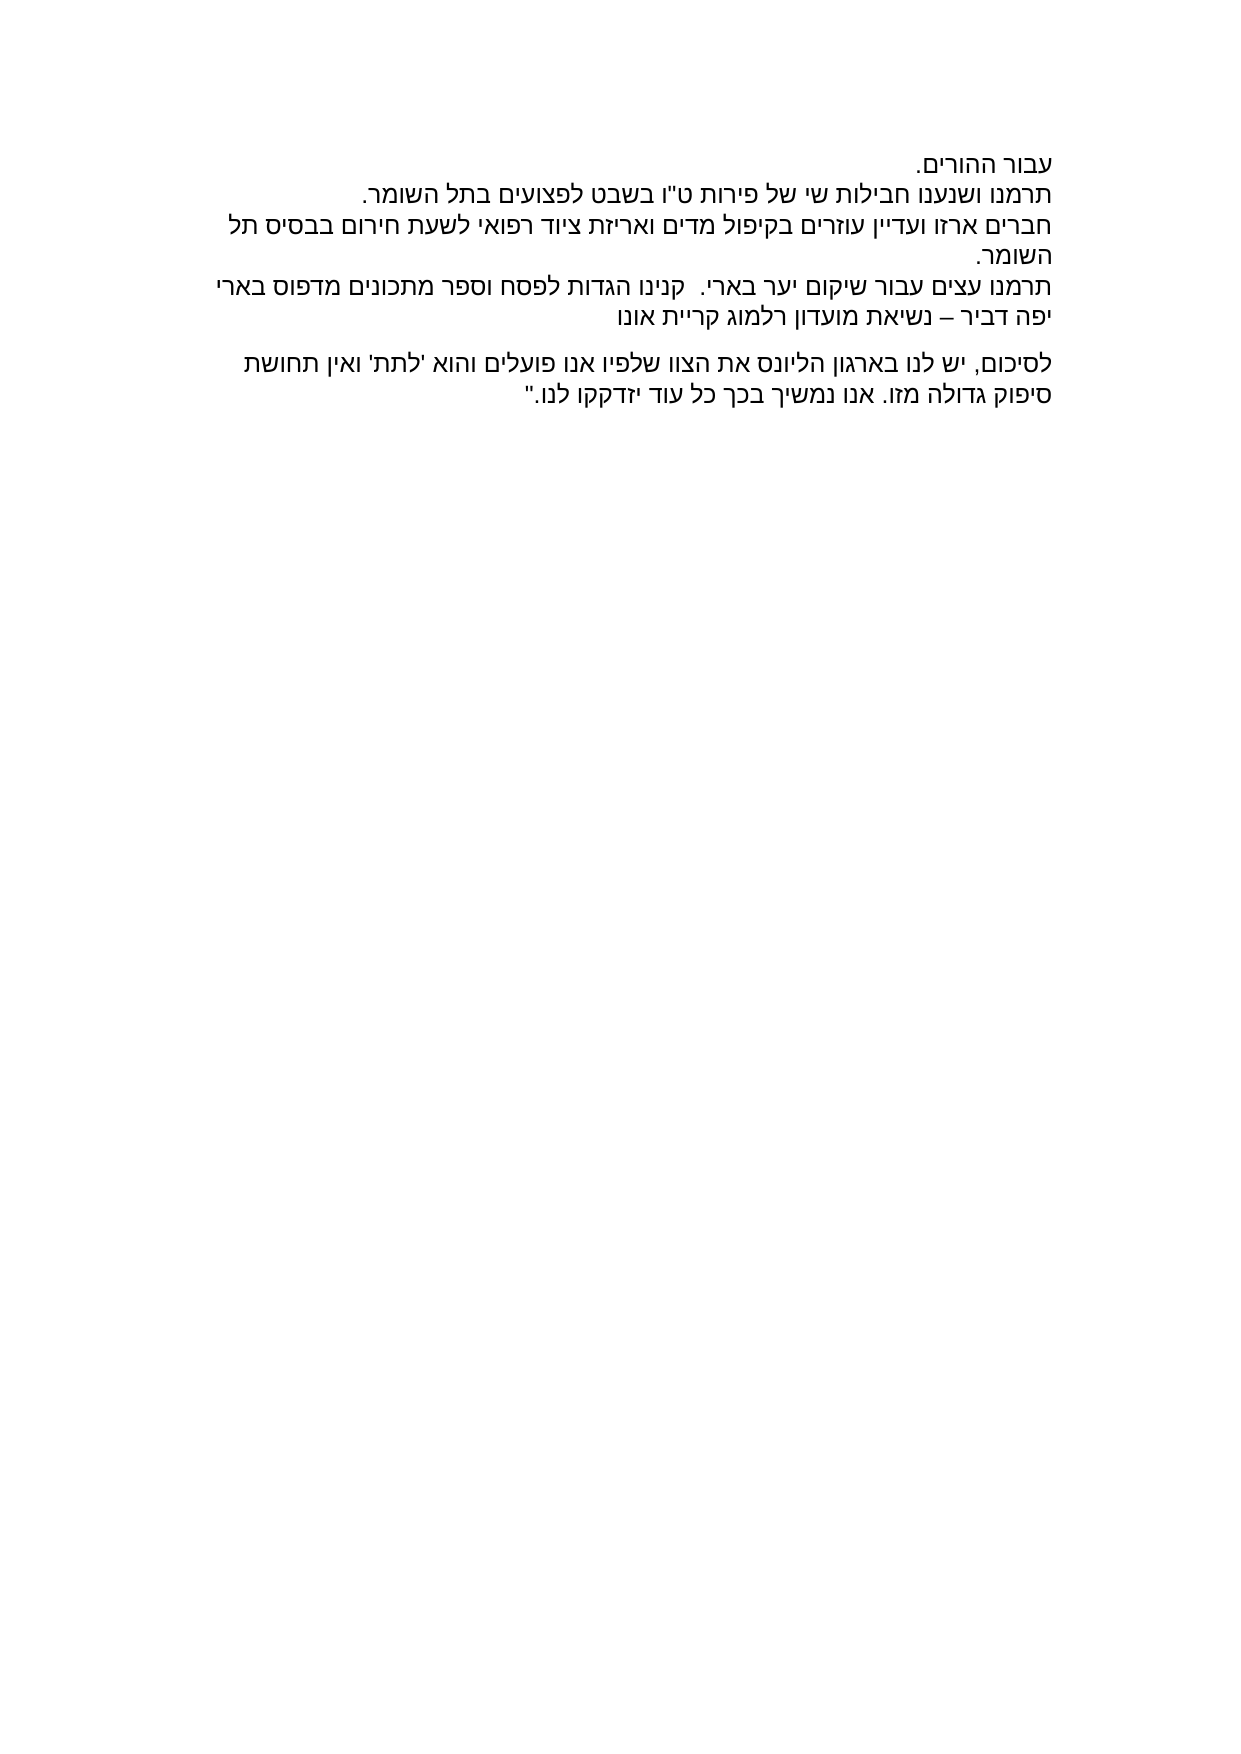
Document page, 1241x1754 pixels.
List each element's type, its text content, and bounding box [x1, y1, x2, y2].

text לסיכום, יש לנו בארגון הליונס את הצוו שלפיו אנו פועלים והוא 'לתת' ואין תחושת סיפוק גדולה מזו. אנו נמשיך בכך כל עוד יזדקקו לנו." [187, 349, 1053, 408]
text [187, 150, 1053, 331]
